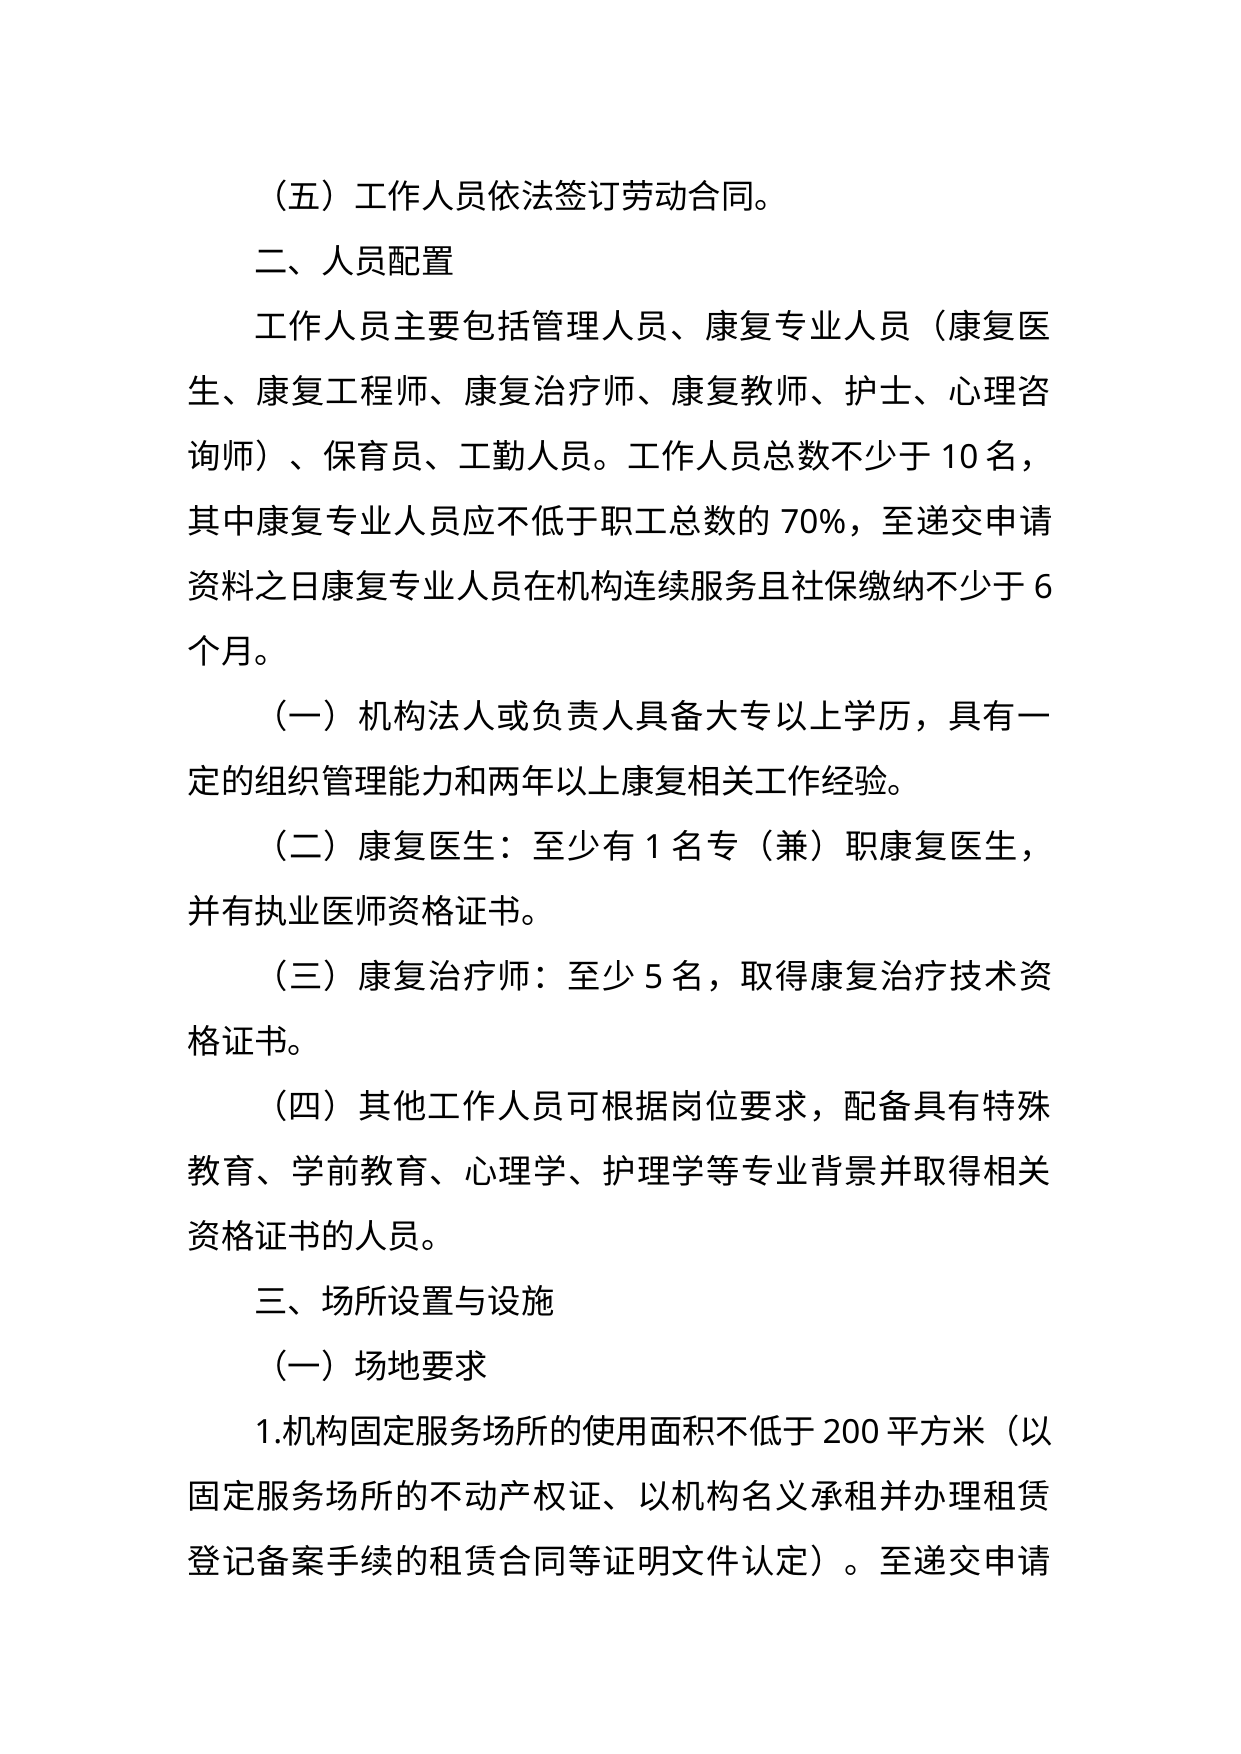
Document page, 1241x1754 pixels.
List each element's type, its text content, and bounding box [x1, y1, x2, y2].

text （二）康复医生：至少有1名专（兼）职康复医生，并有执业医师资格证书。 [187, 812, 1053, 942]
text （五）工作人员依法签订劳动合同。 [187, 162, 1053, 227]
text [187, 1397, 1053, 1592]
text 工作人员主要包括管理人员、康复专业人员（康复医生、康复工程师、康复治疗师、康复教师、护士、心理咨询师）、保育员、工勤人员。工作人员总数不少于10名，其中康复专业人员应不低于职工总数的70%，至递交申请资料之日康复专业人员在机构连续服务且社保缴纳不少于6个月。 [187, 292, 1053, 682]
text （一）机构法人或负责人具备大专以上学历，具有一定的组织管理能力和两年以上康复相关工作经验。 [187, 682, 1053, 812]
text 二、人员配置 [187, 227, 1053, 292]
text （四）其他工作人员可根据岗位要求，配备具有特殊教育、学前教育、心理学、护理学等专业背景并取得相关资格证书的人员。 [187, 1072, 1053, 1267]
text （三）康复治疗师：至少5名，取得康复治疗技术资格证书。 [187, 942, 1053, 1072]
text 三、场所设置与设施 [187, 1267, 1053, 1332]
text （一）场地要求 [187, 1332, 1053, 1397]
